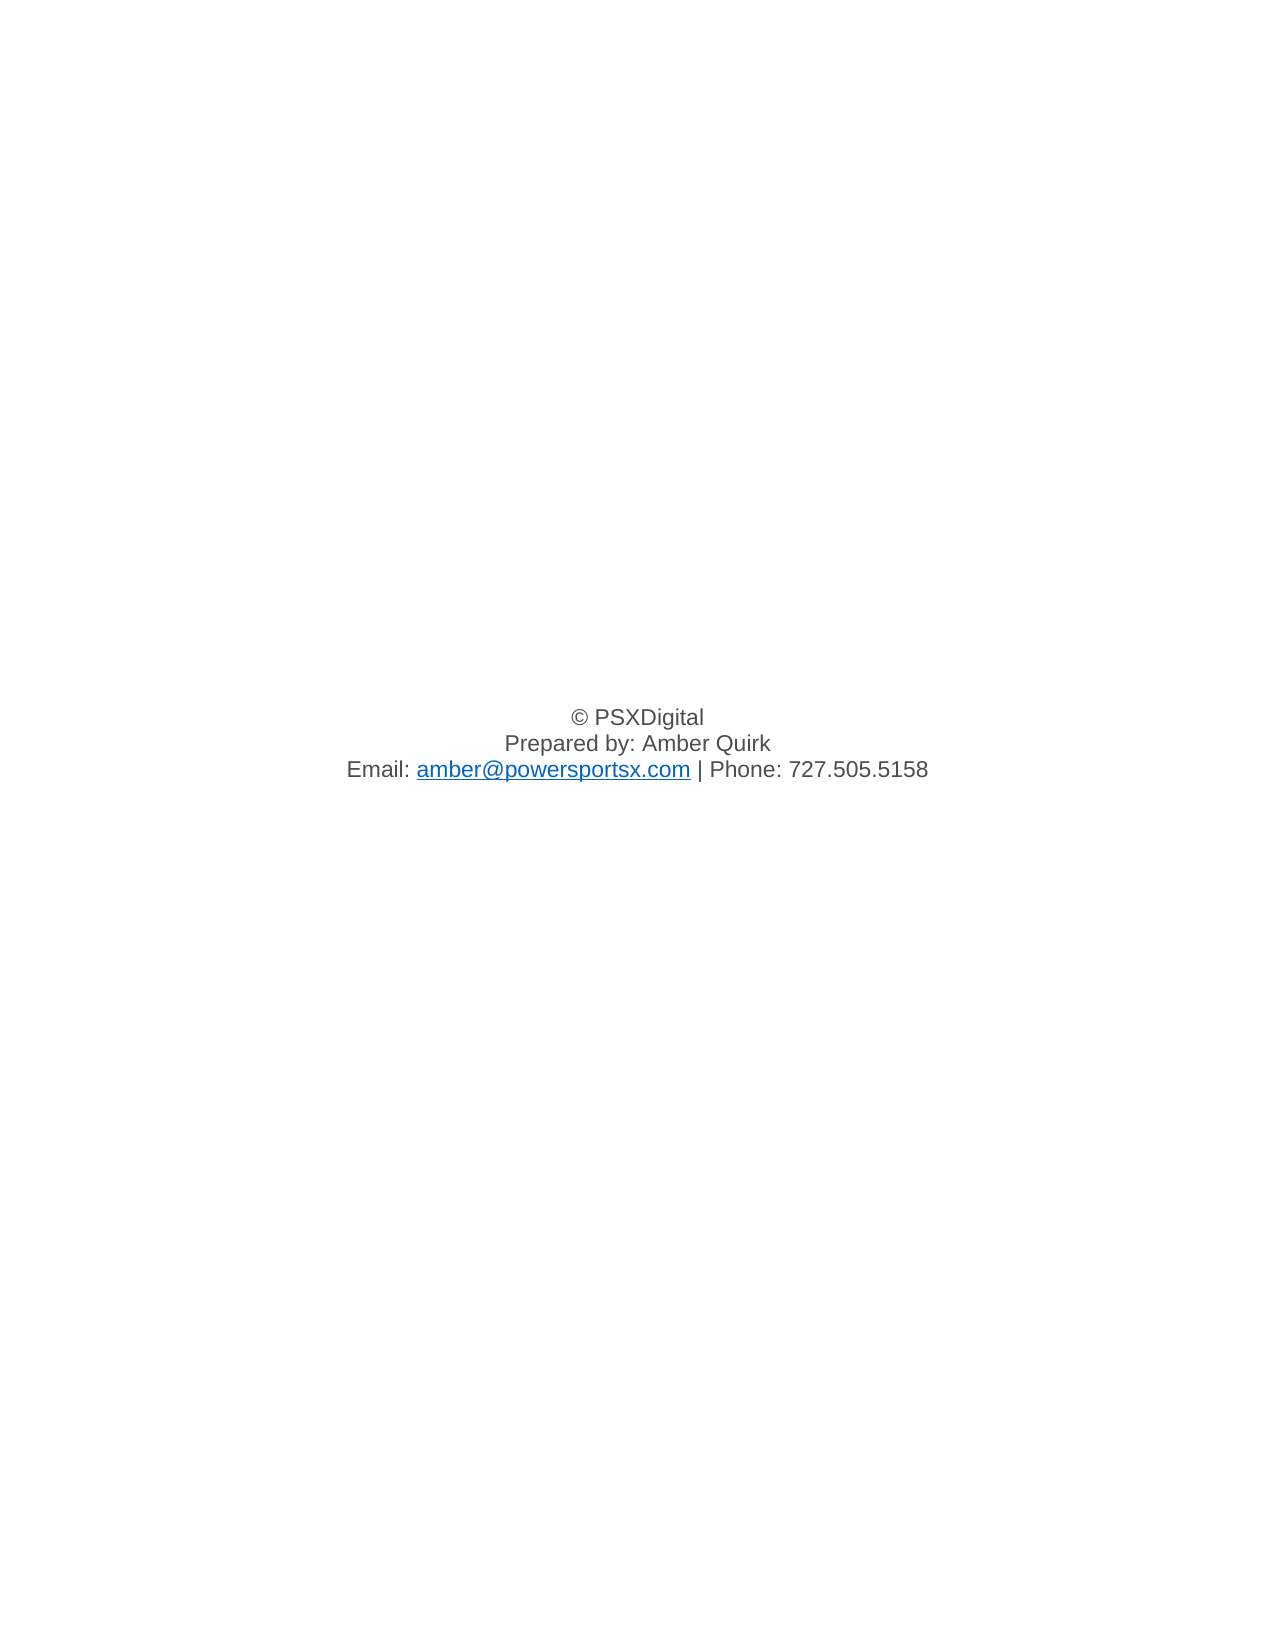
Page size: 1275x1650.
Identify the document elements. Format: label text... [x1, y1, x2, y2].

text © PSXDigital [150, 703, 1125, 730]
text Email: amber@powersportsx.com | Phone: 727.505.5158 [150, 756, 1125, 782]
text Prepared by: Amber Quirk [150, 730, 1125, 756]
